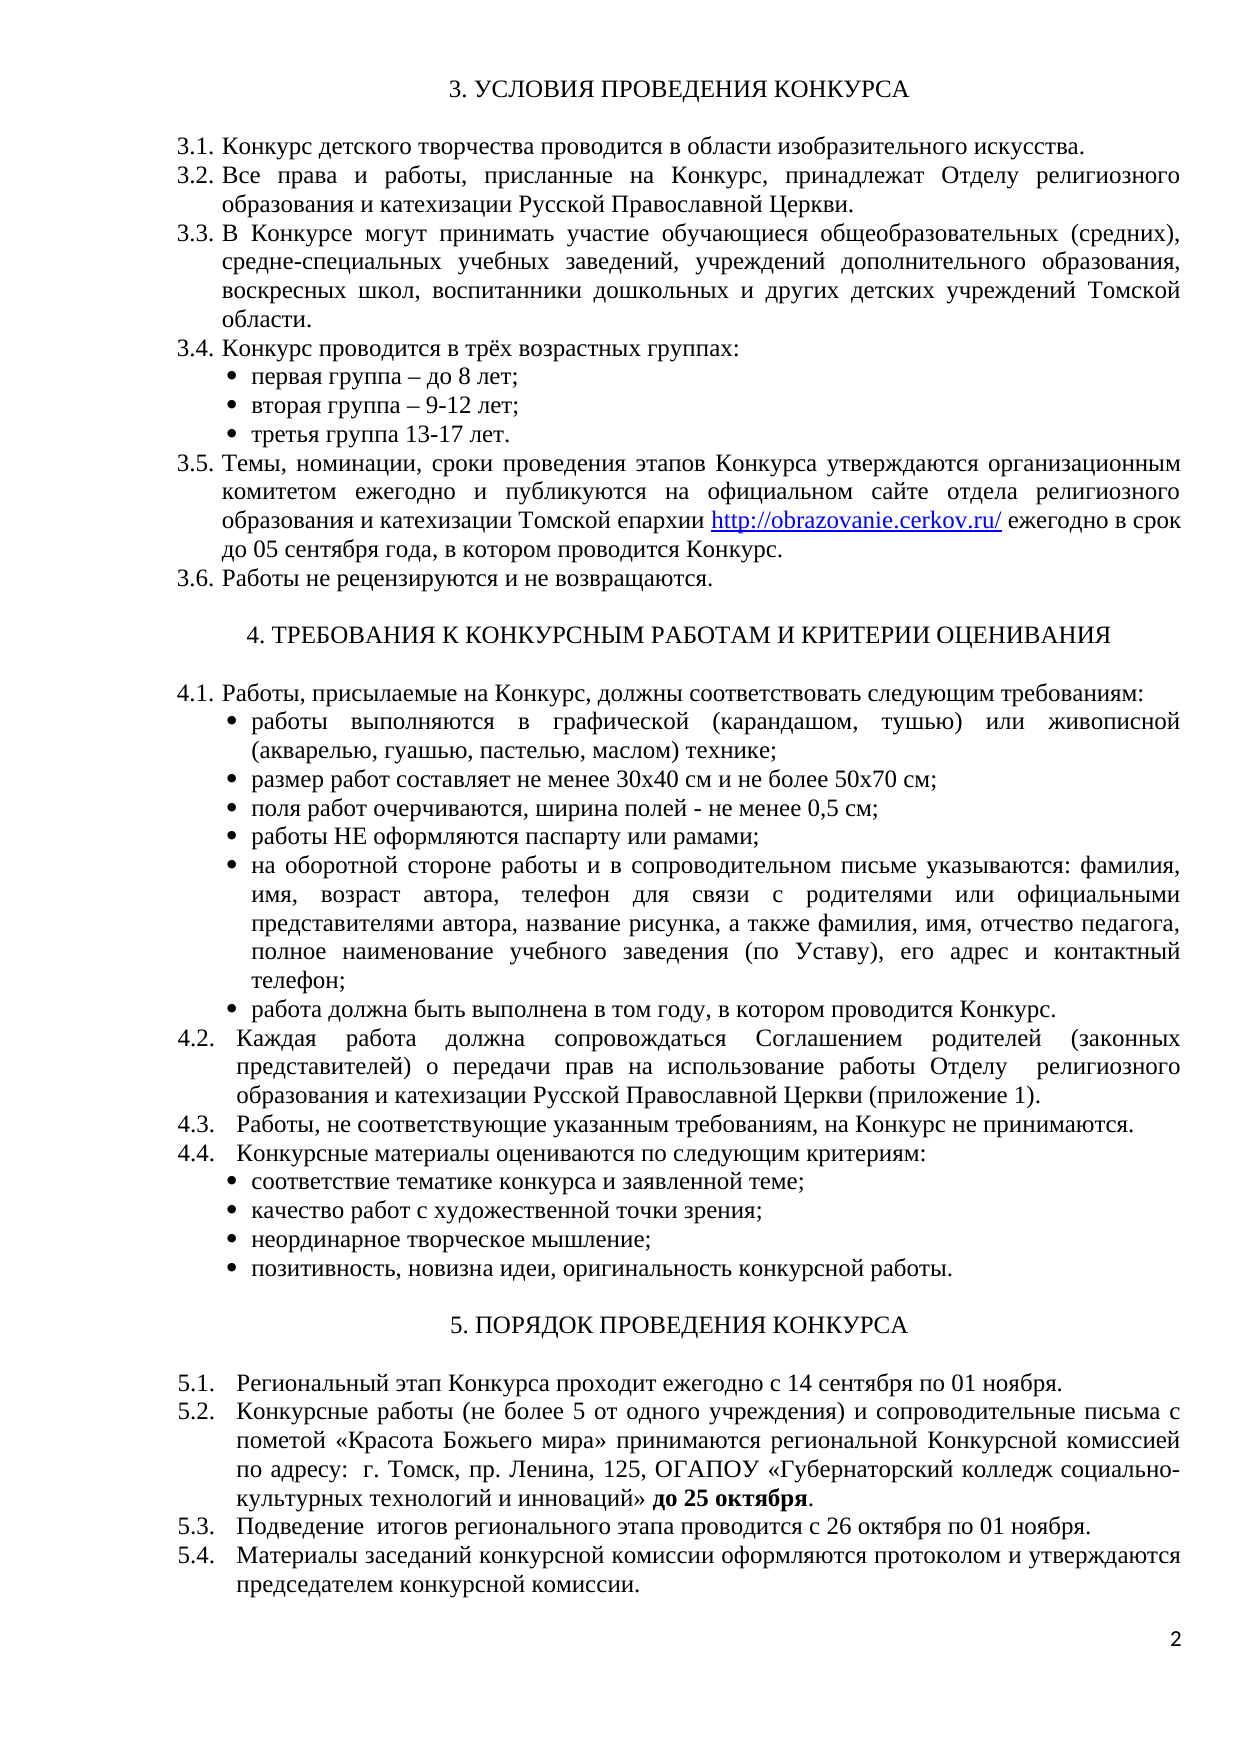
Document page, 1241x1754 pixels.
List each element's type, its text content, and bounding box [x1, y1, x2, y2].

list Все права и работы, присланные на Конкурс, принадлежат Отделу религиозного образования и катехизации Русской Православной Церкви. [177, 160, 1181, 218]
list Конкурсные материалы оцениваются по следующим критериям: [177, 1138, 1181, 1166]
list Региональный этап Конкурса проходит ежегодно с 14 сентября по 01 ноября. [177, 1368, 1181, 1396]
list работы выполняются в графической (карандашом, тушью) или живописной (акварелью, гуашью, пастелью, маслом) технике; [227, 706, 1181, 764]
list Конкурсные работы (не более 5 от одного учреждения) и сопроводительные письма с пометой «Красота Божьего мира» принимаются региональной Конкурсной комиссией по адресу: г. Томск, пр. Ленина, 125, ОГАПОУ «Губернаторский колледж социально-культурных технологий и инноваций» до 25 октября. [177, 1396, 1181, 1511]
list соответствие тематике конкурса и заявленной теме; [227, 1166, 1181, 1195]
list на оборотной стороне работы и в сопроводительном письме указываются: фамилия, имя, возраст автора, телефон для связи с родителями или официальными представителями автора, название рисунка, а также фамилия, имя, отчество педагога, полное наименование учебного заведения (по Уставу), его адрес и контактный телефон; [227, 850, 1181, 994]
list Темы, номинации, сроки проведения этапов Конкурса утверждаются организационным комитетом ежегодно и публикуются на официальном сайте отдела религиозного образования и катехизации Томской епархии http://obrazovanie.cerkov.ru/ ежегодно в срок до 05 сентября года, в котором проводится Конкурс. [177, 448, 1181, 563]
list неординарное творческое мышление; [227, 1224, 1181, 1253]
list поля работ очерчиваются, ширина полей - не менее 0,5 см; [227, 793, 1181, 821]
text 5. ПОРЯДОК ПРОВЕДЕНИЯ КОНКУРСА [177, 1310, 1181, 1339]
list работа должна быть выполнена в том году, в котором проводится Конкурс. [227, 994, 1181, 1023]
list позитивность, новизна идеи, оригинальность конкурсной работы. [227, 1253, 1181, 1281]
list Подведение итогов регионального этапа проводится с 26 октября по 01 ноября. [177, 1511, 1181, 1540]
list размер работ составляет не менее 30х40 см и не более 50х70 см; [227, 764, 1181, 793]
text 4. ТРЕБОВАНИЯ К КОНКУРСНЫМ РАБОТАМ И КРИТЕРИИ ОЦЕНИВАНИЯ [177, 620, 1181, 649]
list Конкурс проводится в трёх возрастных группах: [177, 333, 1181, 361]
text 3. УСЛОВИЯ ПРОВЕДЕНИЯ КОНКУРСА [177, 74, 1181, 103]
list вторая группа – 9-12 лет; [227, 390, 1181, 419]
list первая группа – до 8 лет; [227, 361, 1181, 390]
list качество работ с художественной точки зрения; [227, 1195, 1181, 1224]
list Каждая работа должна сопровождаться Соглашением родителей (законных представителей) о передачи прав на использование работы Отделу религиозного образования и катехизации Русской Православной Церкви (приложение 1). [177, 1023, 1181, 1109]
list Работы не рецензируются и не возвращаются. [177, 563, 1181, 591]
list Конкурс детского творчества проводится в области изобразительного искусства. [177, 131, 1181, 160]
list В Конкурсе могут принимать участие обучающиеся общеобразовательных (средних), средне-специальных учебных заведений, учреждений дополнительного образования, воскресных школ, воспитанники дошкольных и других детских учреждений Томской области. [177, 218, 1181, 333]
list Работы, не соответствующие указанным требованиям, на Конкурс не принимаются. [177, 1109, 1181, 1138]
list Материалы заседаний конкурсной комиссии оформляются протоколом и утверждаются председателем конкурсной комиссии. [177, 1540, 1181, 1598]
list работы НЕ оформляются паспарту или рамами; [227, 821, 1181, 850]
list третья группа 13-17 лет. [227, 419, 1181, 448]
list Работы, присылаемые на Конкурс, должны соответствовать следующим требованиям: [177, 678, 1181, 706]
